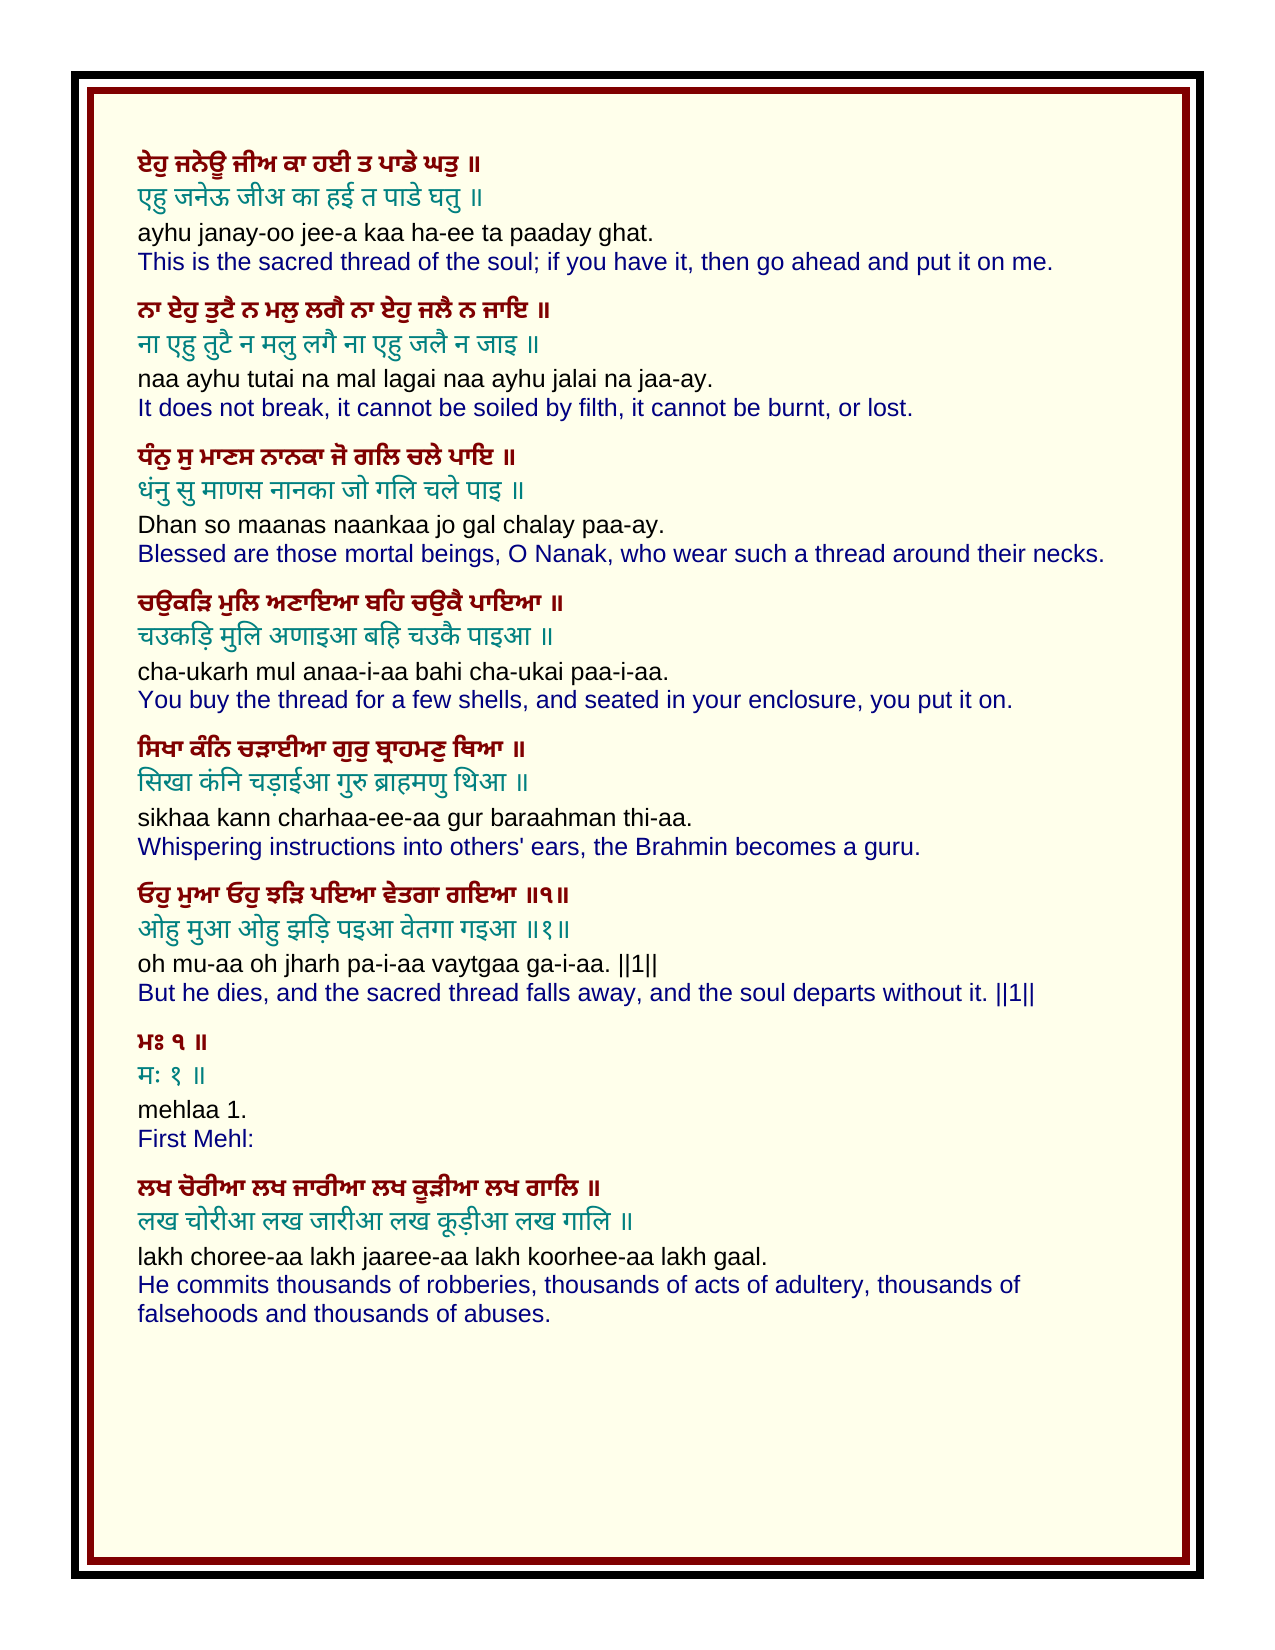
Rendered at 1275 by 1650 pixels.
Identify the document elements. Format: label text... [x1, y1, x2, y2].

text ayhu janay-oo jee-a kaa ha-ee ta paaday ghat. [137, 218, 1138, 247]
text ਮਃ ੧ ॥ [137, 1027, 1138, 1060]
text चउकड़ि मुलि अणाइआ बहि चउकै पाइआ ॥ [137, 621, 1138, 657]
text But he dies, and the sacred thread falls away, and the soul departs without it. ||1|| [137, 978, 1138, 1007]
text ओहु मुआ ओहु झड़ि पइआ वेतगा गइआ ॥१॥ [137, 914, 1138, 949]
text ਲਖ ਚੋਰੀਆ ਲਖ ਜਾਰੀਆ ਲਖ ਕੂੜੀਆ ਲਖ ਗਾਲਿ ॥ [137, 1174, 1138, 1206]
text First Mehl: [137, 1124, 1138, 1153]
text ਓਹੁ ਮੁਆ ਓਹੁ ਝੜਿ ਪਇਆ ਵੇਤਗਾ ਗਇਆ ॥੧॥ [137, 881, 1138, 914]
text ਨਾ ਏਹੁ ਤੁਟੈ ਨ ਮਲੁ ਲਗੈ ਨਾ ਏਹੁ ਜਲੈ ਨ ਜਾਇ ॥ [137, 296, 1138, 329]
text oh mu-aa oh jharh pa-i-aa vaytgaa ga-i-aa. ||1|| [137, 949, 1138, 978]
text You buy the thread for a few shells, and seated in your enclosure, you put it on. [137, 685, 1138, 714]
text lakh choree-aa lakh jaaree-aa lakh koorhee-aa lakh gaal. [137, 1242, 1138, 1270]
text ਚਉਕੜਿ ਮੁਲਿ ਅਣਾਇਆ ਬਹਿ ਚਉਕੈ ਪਾਇਆ ॥ [137, 589, 1138, 621]
text मः १ ॥ [137, 1060, 1138, 1095]
text He commits thousands of robberies, thousands of acts of adultery, thousands of falsehoods and thousands of abuses. [137, 1270, 1138, 1328]
text sikhaa kann charhaa-ee-aa gur baraahman thi-aa. [137, 803, 1138, 832]
text cha-ukarh mul anaa-i-aa bahi cha-ukai paa-i-aa. [137, 657, 1138, 685]
text ਧੰਨੁ ਸੁ ਮਾਣਸ ਨਾਨਕਾ ਜੋ ਗਲਿ ਚਲੇ ਪਾਇ ॥ [137, 442, 1138, 475]
text लख चोरीआ लख जारीआ लख कूड़ीआ लख गालि ॥ [137, 1206, 1138, 1242]
text ना एहु तुटै न मलु लगै ना एहु जलै न जाइ ॥ [137, 329, 1138, 364]
text mehlaa 1. [137, 1095, 1138, 1124]
text Whispering instructions into others' ears, the Brahmin becomes a guru. [137, 832, 1138, 860]
text ਸਿਖਾ ਕੰਨਿ ਚੜਾਈਆ ਗੁਰੁ ਬ੍ਰਾਹਮਣੁ ਥਿਆ ॥ [137, 735, 1138, 768]
text This is the sacred thread of the soul; if you have it, then go ahead and put it on me. [137, 247, 1138, 275]
text Dhan so maanas naankaa jo gal chalay paa-ay. [137, 510, 1138, 539]
text धंनु सु माणस नानका जो गलि चले पाइ ॥ [137, 475, 1138, 510]
text naa ayhu tutai na mal lagai naa ayhu jalai na jaa-ay. [137, 364, 1138, 393]
text Blessed are those mortal beings, O Nanak, who wear such a thread around their necks. [137, 539, 1138, 568]
text It does not break, it cannot be soiled by filth, it cannot be burnt, or lost. [137, 393, 1138, 422]
text एहु जनेऊ जीअ का हई त पाडे घतु ॥ [137, 183, 1138, 218]
text ਏਹੁ ਜਨੇਊ ਜੀਅ ਕਾ ਹਈ ਤ ਪਾਡੇ ਘਤੁ ॥ [137, 150, 1138, 183]
text सिखा कंनि चड़ाईआ गुरु ब्राहमणु थिआ ॥ [137, 768, 1138, 803]
